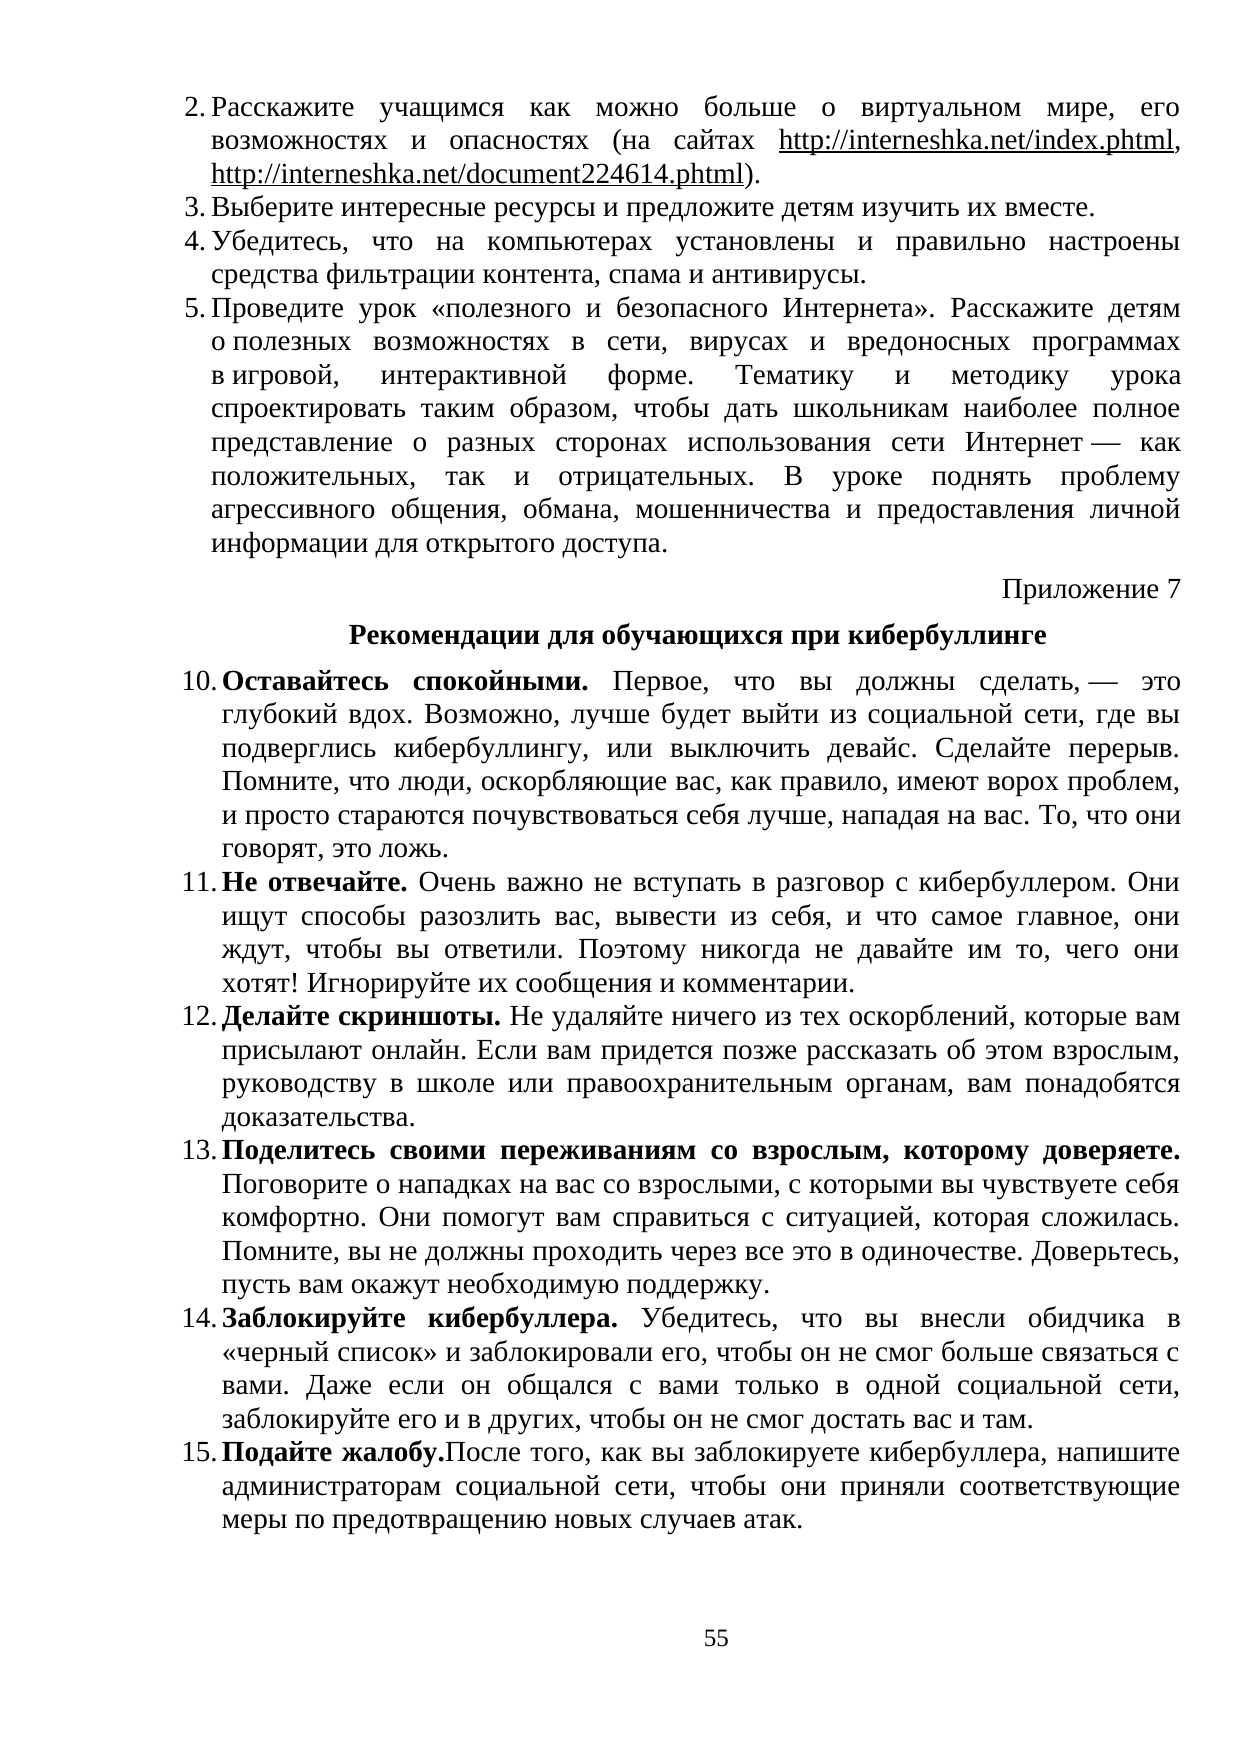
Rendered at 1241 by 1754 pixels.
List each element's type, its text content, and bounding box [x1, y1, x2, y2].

list Выберите интересные ресурсы и предложите детям изучить их вместе. [184, 189, 1181, 223]
list Оставайтесь спокойными. Первое, что вы должны сделать, — это глубокий вдох. Возможно, лучше будет выйти из социальной сети, где вы подверглись кибербуллингу, или выключить девайс. Сделайте перерыв. Помните, что люди, оскорбляющие вас, как правило, имеют ворох проблем, и просто стараются почувствоваться себя лучше, нападая на вас. То, что они говорят, это ложь. [181, 663, 1181, 864]
list Подайте жалобу.После того, как вы заблокируете кибербуллера, напишите администраторам социальной сети, чтобы они приняли соответствующие меры по предотвращению новых случаев атак. [181, 1434, 1181, 1535]
list Заблокируйте кибербуллера. Убедитесь, что вы внесли обидчика в «черный список» и заблокировали его, чтобы он не смог больше связаться с вами. Даже если он общался с вами только в одной социальной сети, заблокируйте его и в других, чтобы он не смог достать вас и там. [181, 1300, 1181, 1434]
text Приложение 7 [214, 571, 1181, 604]
list Проведите урок «полезного и безопасного Интернета». Расскажите детям о полезных возможностях в сети, вирусах и вредоносных программах в игровой, интерактивной форме. Тематику и методику урока спроектировать таким образом, чтобы дать школьникам наиболее полное представление о разных сторонах использования сети Интернет — как положительных, так и отрицательных. В уроке поднять проблему агрессивного общения, обмана, мошенничества и предоставления личной информации для открытого доступа. [184, 290, 1181, 558]
list Делайте скриншоты. Не удаляйте ничего из тех оскорблений, которые вам присылают онлайн. Если вам придется позже рассказать об этом взрослым, руководству в школе или правоохранительным органам, вам понадобятся доказательства. [181, 998, 1181, 1132]
list Не отвечайте. Очень важно не вступать в разговор с кибербуллером. Они ищут способы разозлить вас, вывести из себя, и что самое главное, они ждут, чтобы вы ответили. Поэтому никогда не давайте им то, чего они хотят! Игнорируйте их сообщения и комментарии. [181, 864, 1181, 998]
list Расскажите учащимся как можно больше о виртуальном мире, его возможностях и опасностях (на сайтах http://interneshka.net/index.phtml, http://interneshka.net/document224614.phtml). [184, 89, 1181, 189]
text Рекомендации для обучающихся при кибербуллинге [214, 617, 1181, 650]
list Поделитесь своими переживаниям со взрослым, которому доверяете. Поговорите о нападках на вас со взрослыми, с которыми вы чувствуете себя комфортно. Они помогут вам справиться с ситуацией, которая сложилась. Помните, вы не должны проходить через все это в одиночестве. Доверьтесь, пусть вам окажут необходимую поддержку. [181, 1132, 1181, 1300]
list Убедитесь, что на компьютерах установлены и правильно настроены средства фильтрации контента, спама и антивирусы. [184, 223, 1181, 290]
